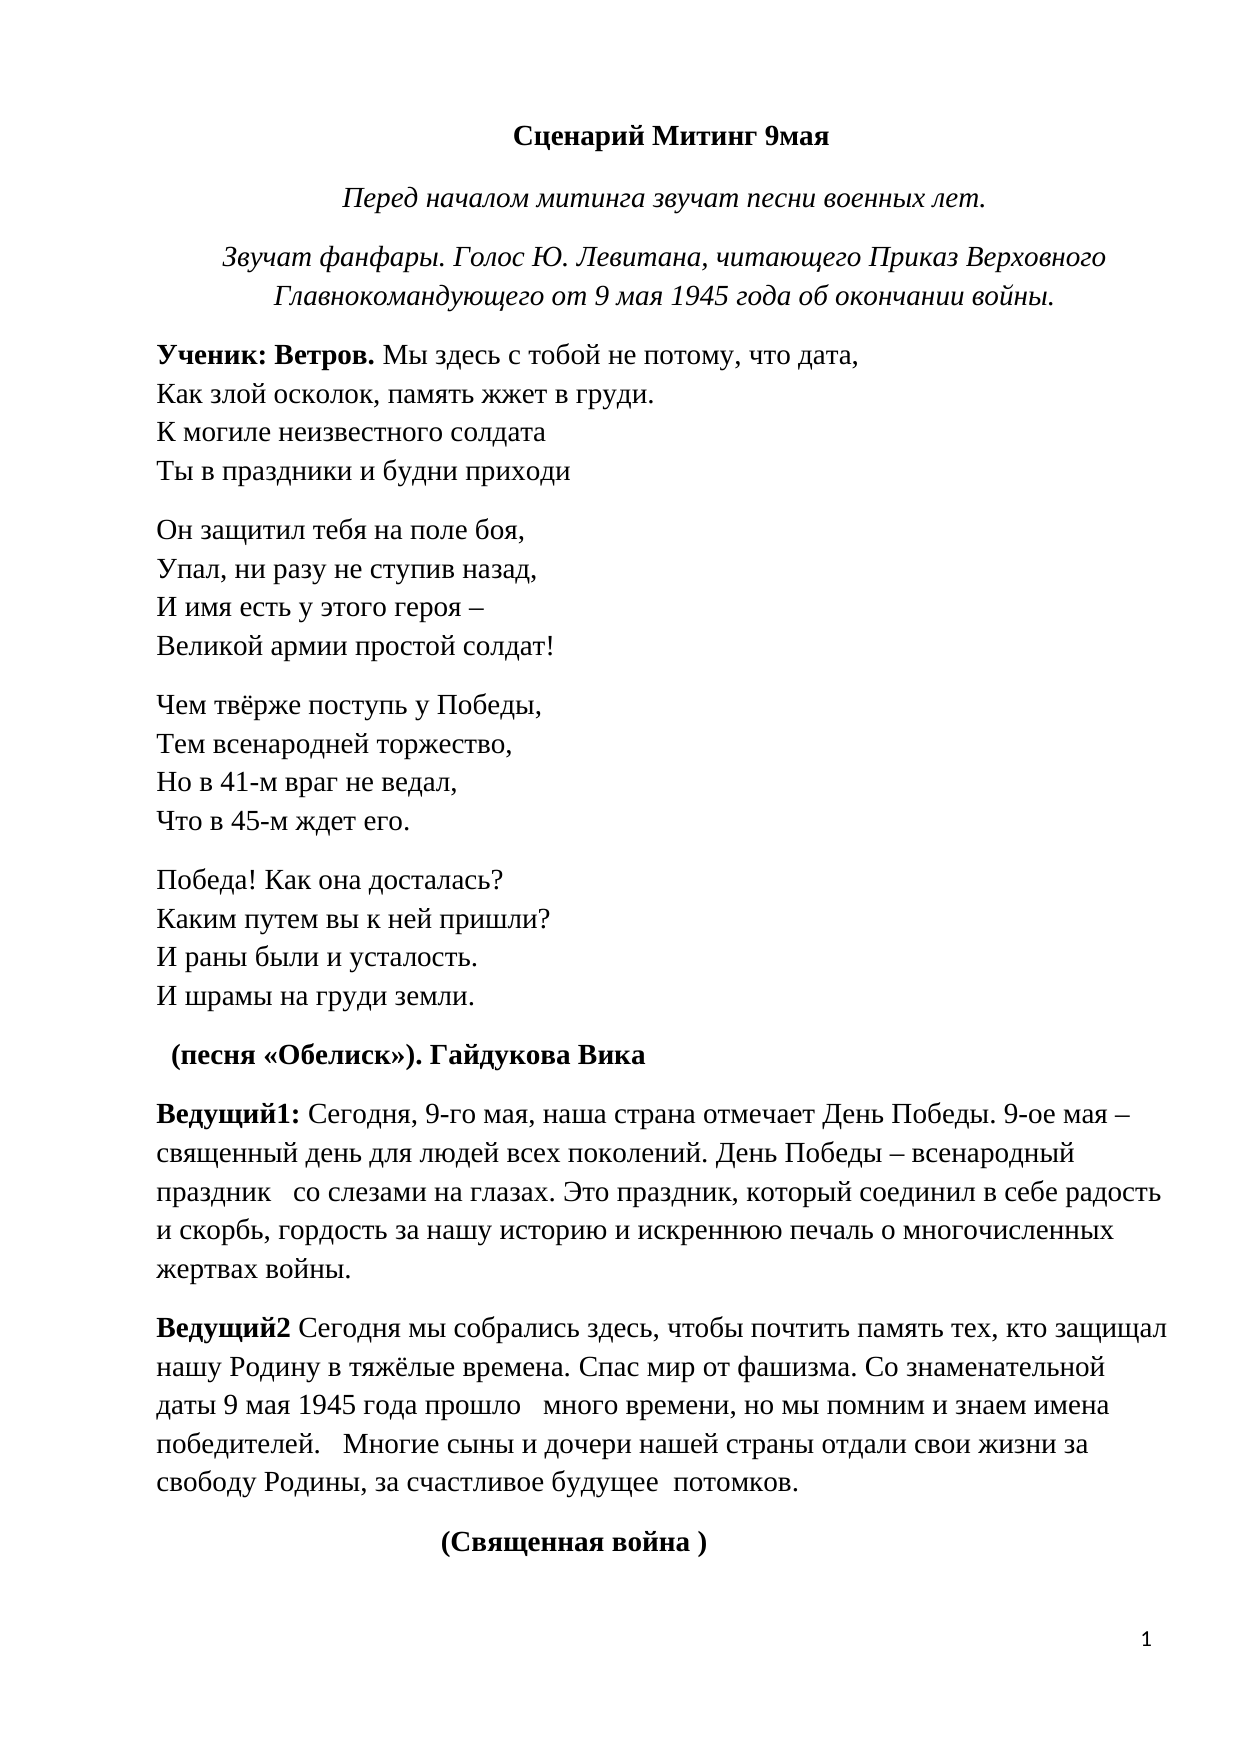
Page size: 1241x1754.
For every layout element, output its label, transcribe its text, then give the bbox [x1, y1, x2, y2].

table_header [154, 178, 1175, 1584]
text Сценарий Митинг 9мая [177, 118, 1152, 152]
